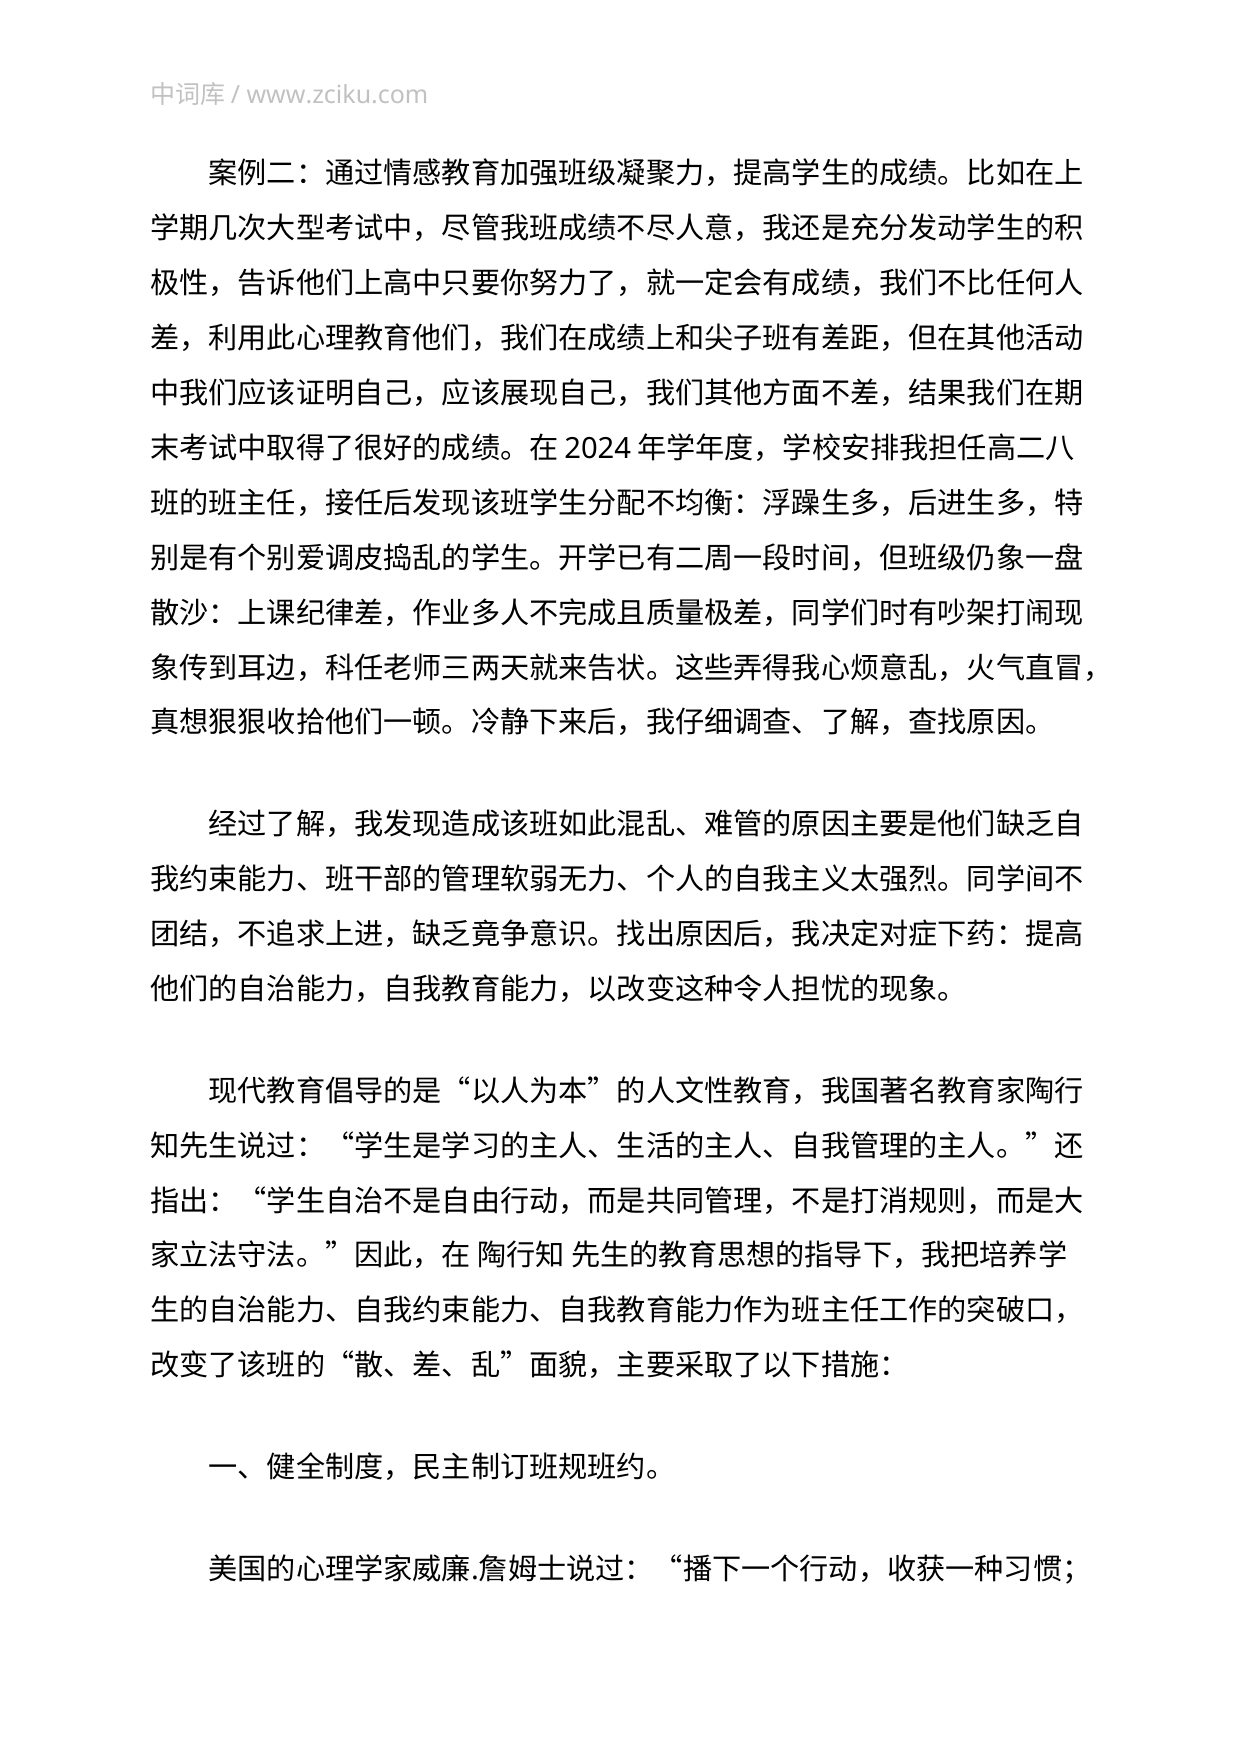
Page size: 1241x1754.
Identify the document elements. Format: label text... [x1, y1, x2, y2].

text 案例二：通过情感教育加强班级凝聚力，提高学生的成绩。比如在上学期几次大型考试中，尽管我班成绩不尽人意，我还是充分发动学生的积极性，告诉他们上高中只要你努力了，就一定会有成绩，我们不比任何人差，利用此心理教育他们，我们在成绩上和尖子班有差距，但在其他活动中我们应该证明自己，应该展现自己，我们其他方面不差，结果我们在期末考试中取得了很好的成绩。在2024年学年度，学校安排我担任高二八班的班主任，接任后发现该班学生分配不均衡：浮躁生多，后进生多，特别是有个别爱调皮捣乱的学生。开学已有二周一段时间，但班级仍象一盘散沙：上课纪律差，作业多人不完成且质量极差，同学们时有吵架打闹现象传到耳边，科任老师三两天就来告状。这些弄得我心烦意乱，火气直冒，真想狠狠收拾他们一顿。冷静下来后，我仔细调查、了解，查找原因。 [150, 150, 1090, 741]
text 经过了解，我发现造成该班如此混乱、难管的原因主要是他们缺乏自我约束能力、班干部的管理软弱无力、个人的自我主义太强烈。同学间不团结，不追求上进，缺乏竟争意识。找出原因后，我决定对症下药：提高他们的自治能力，自我教育能力，以改变这种令人担忧的现象。 [150, 801, 1090, 1008]
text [150, 1545, 1090, 1588]
text 一、健全制度，民主制订班规班约。 [150, 1443, 1090, 1486]
text 现代教育倡导的是“以人为本”的人文性教育，我国著名教育家陶行知先生说过：“学生是学习的主人、生活的主人、自我管理的主人。”还指出：“学生自治不是自由行动，而是共同管理，不是打消规则，而是大家立法守法。”因此，在 陶行知 先生的教育思想的指导下，我把培养学生的自治能力、自我约束能力、自我教育能力作为班主任工作的突破口，改变了该班的“散、差、乱”面貌，主要采取了以下措施： [150, 1067, 1090, 1384]
